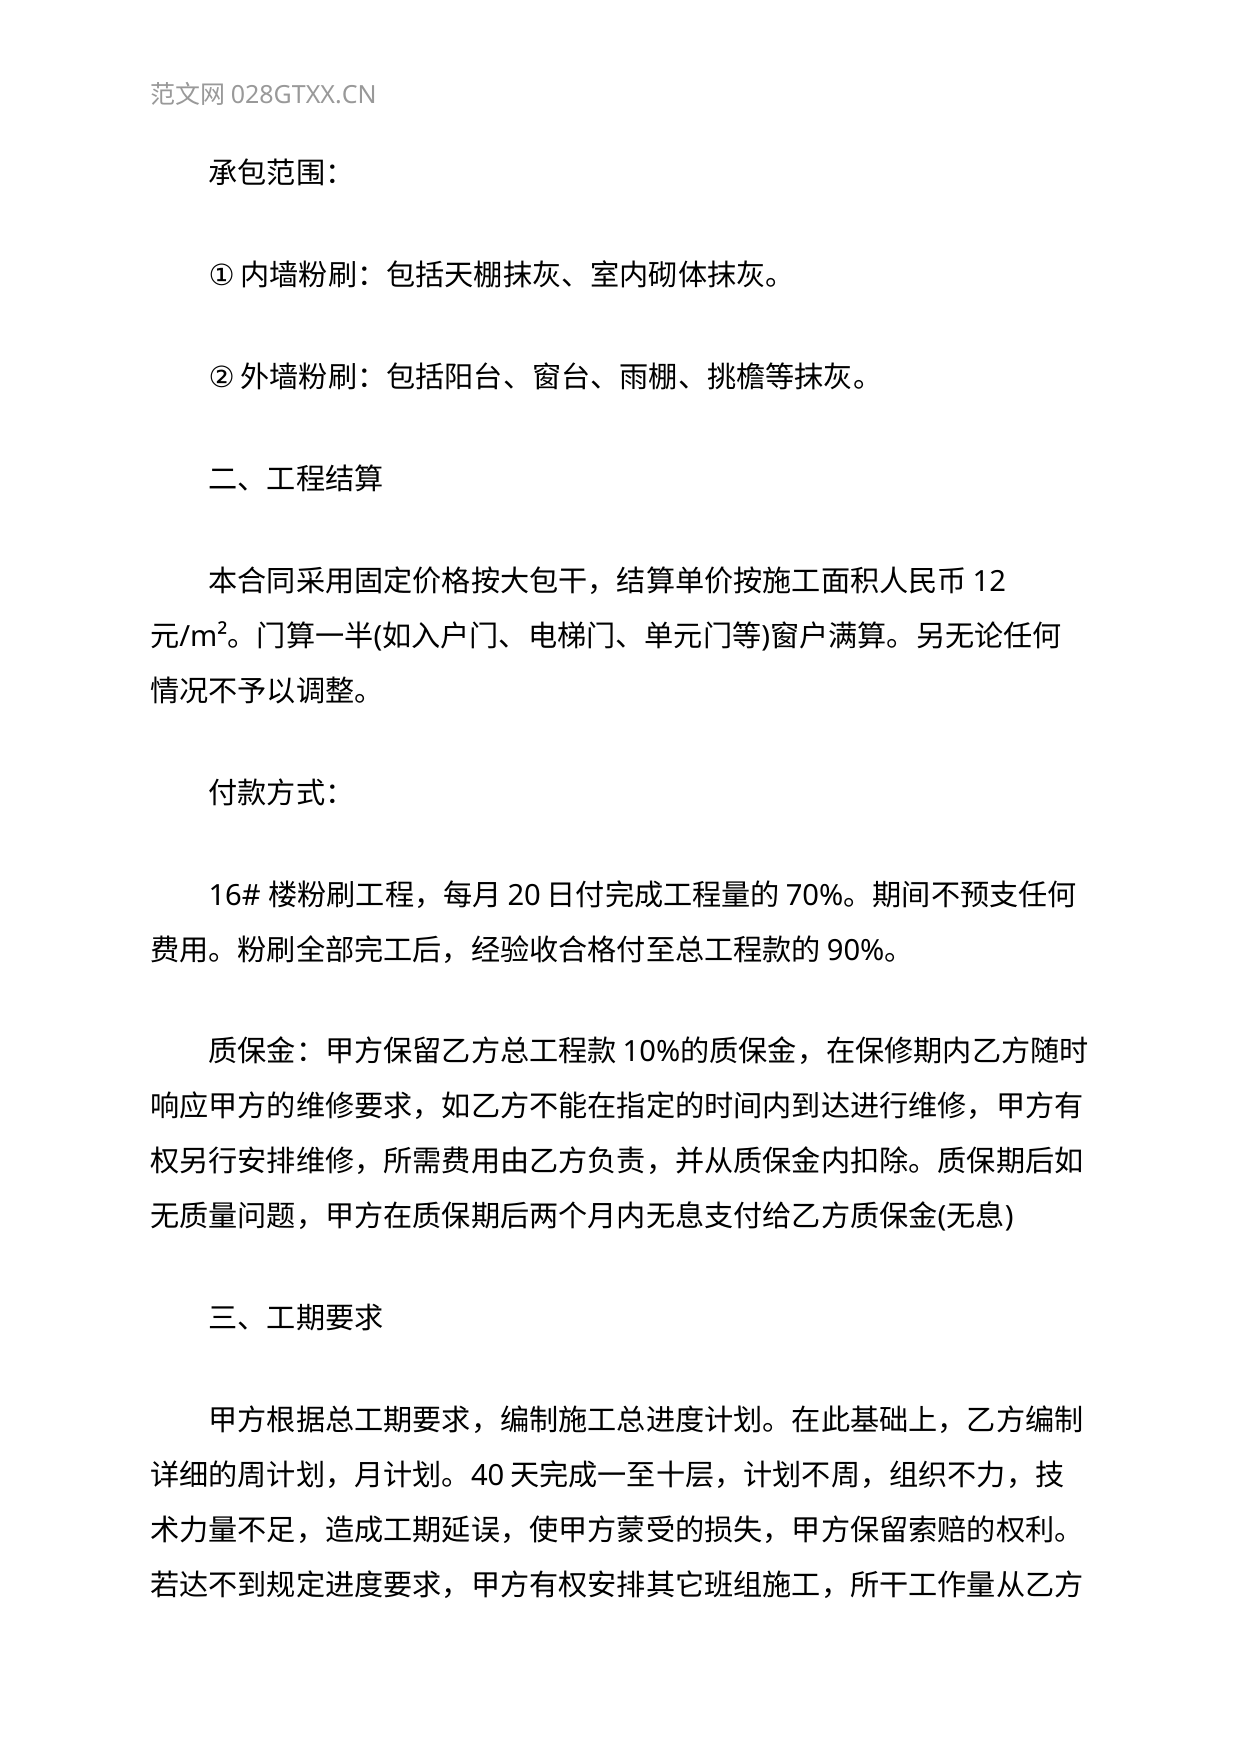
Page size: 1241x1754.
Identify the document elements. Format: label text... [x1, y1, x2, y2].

text 质保金：甲方保留乙方总工程款10%的质保金，在保修期内乙方随时响应甲方的维修要求，如乙方不能在指定的时间内到达进行维修，甲方有权另行安排维修，所需费用由乙方负责，并从质保金内扣除。质保期后如无质量问题，甲方在质保期后两个月内无息支付给乙方质保金(无息) [150, 1028, 1090, 1235]
text ①内墙粉刷：包括天棚抹灰、室内砌体抹灰。 [150, 252, 1090, 294]
text 16# 楼粉刷工程，每月20日付完成工程量的70%。期间不预支任何费用。粉刷全部完工后，经验收合格付至总工程款的90%。 [150, 871, 1090, 968]
text 二、工程结算 [150, 456, 1090, 498]
text 三、工期要求 [150, 1295, 1090, 1337]
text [150, 1397, 1090, 1604]
text 本合同采用固定价格按大包干，结算单价按施工面积人民币12 元/m²。门算一半(如入户门、电梯门、单元门等)窗户满算。另无论任何情况不予以调整。 [150, 557, 1090, 710]
text 承包范围： [150, 150, 1090, 192]
text 付款方式： [150, 769, 1090, 812]
text ②外墙粉刷：包括阳台、窗台、雨棚、挑檐等抹灰。 [150, 354, 1090, 396]
